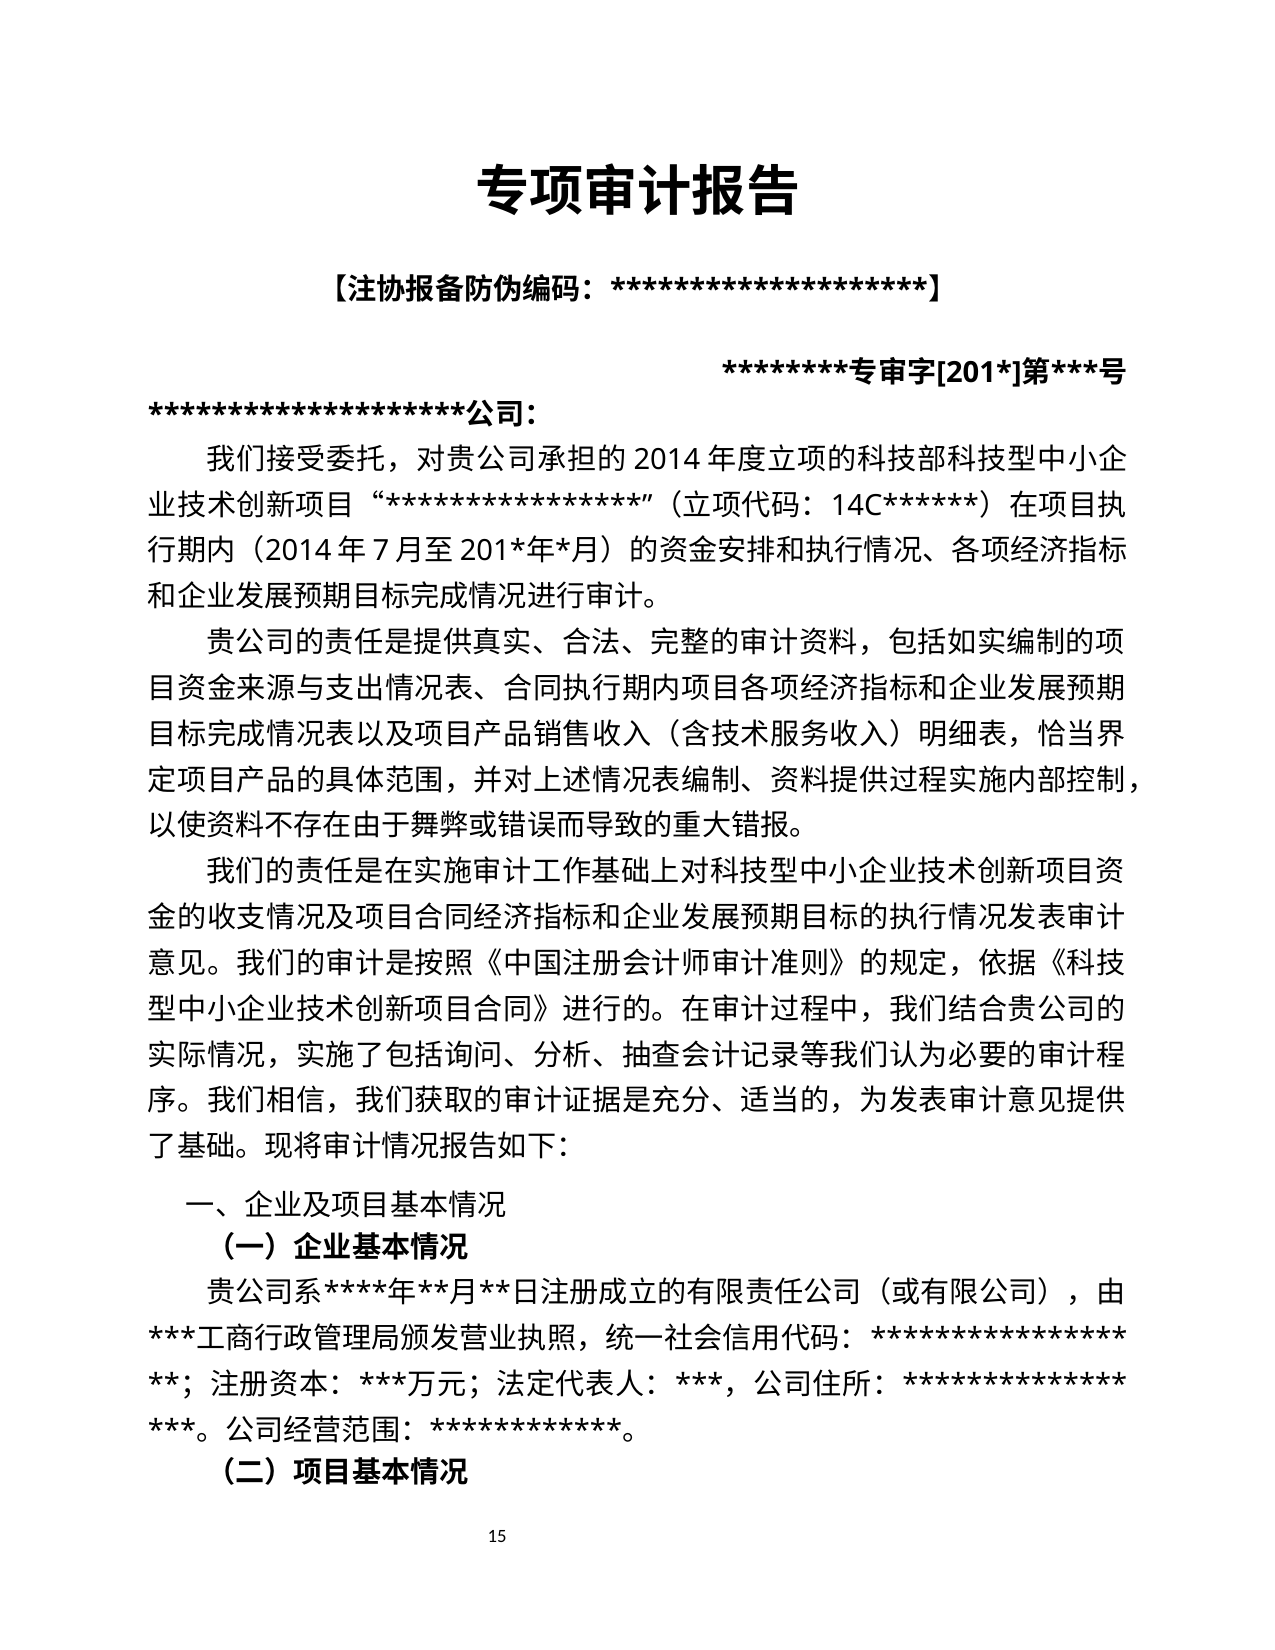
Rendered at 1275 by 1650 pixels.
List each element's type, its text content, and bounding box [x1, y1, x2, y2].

text 一、企业及项目基本情况 [148, 1178, 1127, 1224]
text （一）企业基本情况 [148, 1224, 1127, 1266]
text 贵公司系****年**月**日注册成立的有限责任公司（或有限公司），由***工商行政管理局颁发营业执照，统一社会信用代码：******************；注册资本：***万元；法定代表人：***，公司住所：*****************。公司经营范围：************。 [148, 1266, 1127, 1449]
text 贵公司的责任是提供真实、合法、完整的审计资料，包括如实编制的项目资金来源与支出情况表、合同执行期内项目各项经济指标和企业发展预期目标完成情况表以及项目产品销售收入（含技术服务收入）明细表，恰当界定项目产品的具体范围，并对上述情况表编制、资料提供过程实施内部控制，以使资料不存在由于舞弊或错误而导致的重大错报。 [148, 616, 1127, 845]
text 我们接受委托，对贵公司承担的2014年度立项的科技部科技型中小企业技术创新项目“****************”（立项代码：14C******）在项目执行期内（2014年7月至201*年*月）的资金安排和执行情况、各项经济指标和企业发展预期目标完成情况进行审计。 [148, 432, 1127, 616]
text 我们的责任是在实施审计工作基础上对科技型中小企业技术创新项目资金的收支情况及项目合同经济指标和企业发展预期目标的执行情况发表审计意见。我们的审计是按照《中国注册会计师审计准则》的规定，依据《科技型中小企业技术创新项目合同》进行的。在审计过程中，我们结合贵公司的实际情况，实施了包括询问、分析、抽查会计记录等我们认为必要的审计程序。我们相信，我们获取的审计证据是充分、适当的，为发表审计意见提供了基础。现将审计情况报告如下： [148, 845, 1127, 1166]
text （二）项目基本情况 [148, 1449, 1127, 1491]
text ********专审字[201*]第***号 [148, 349, 1127, 391]
text 专项审计报告 [148, 148, 1127, 226]
text 【注协报备防伪编码：********************】 [148, 266, 1127, 307]
text ********************公司： [148, 391, 1127, 432]
